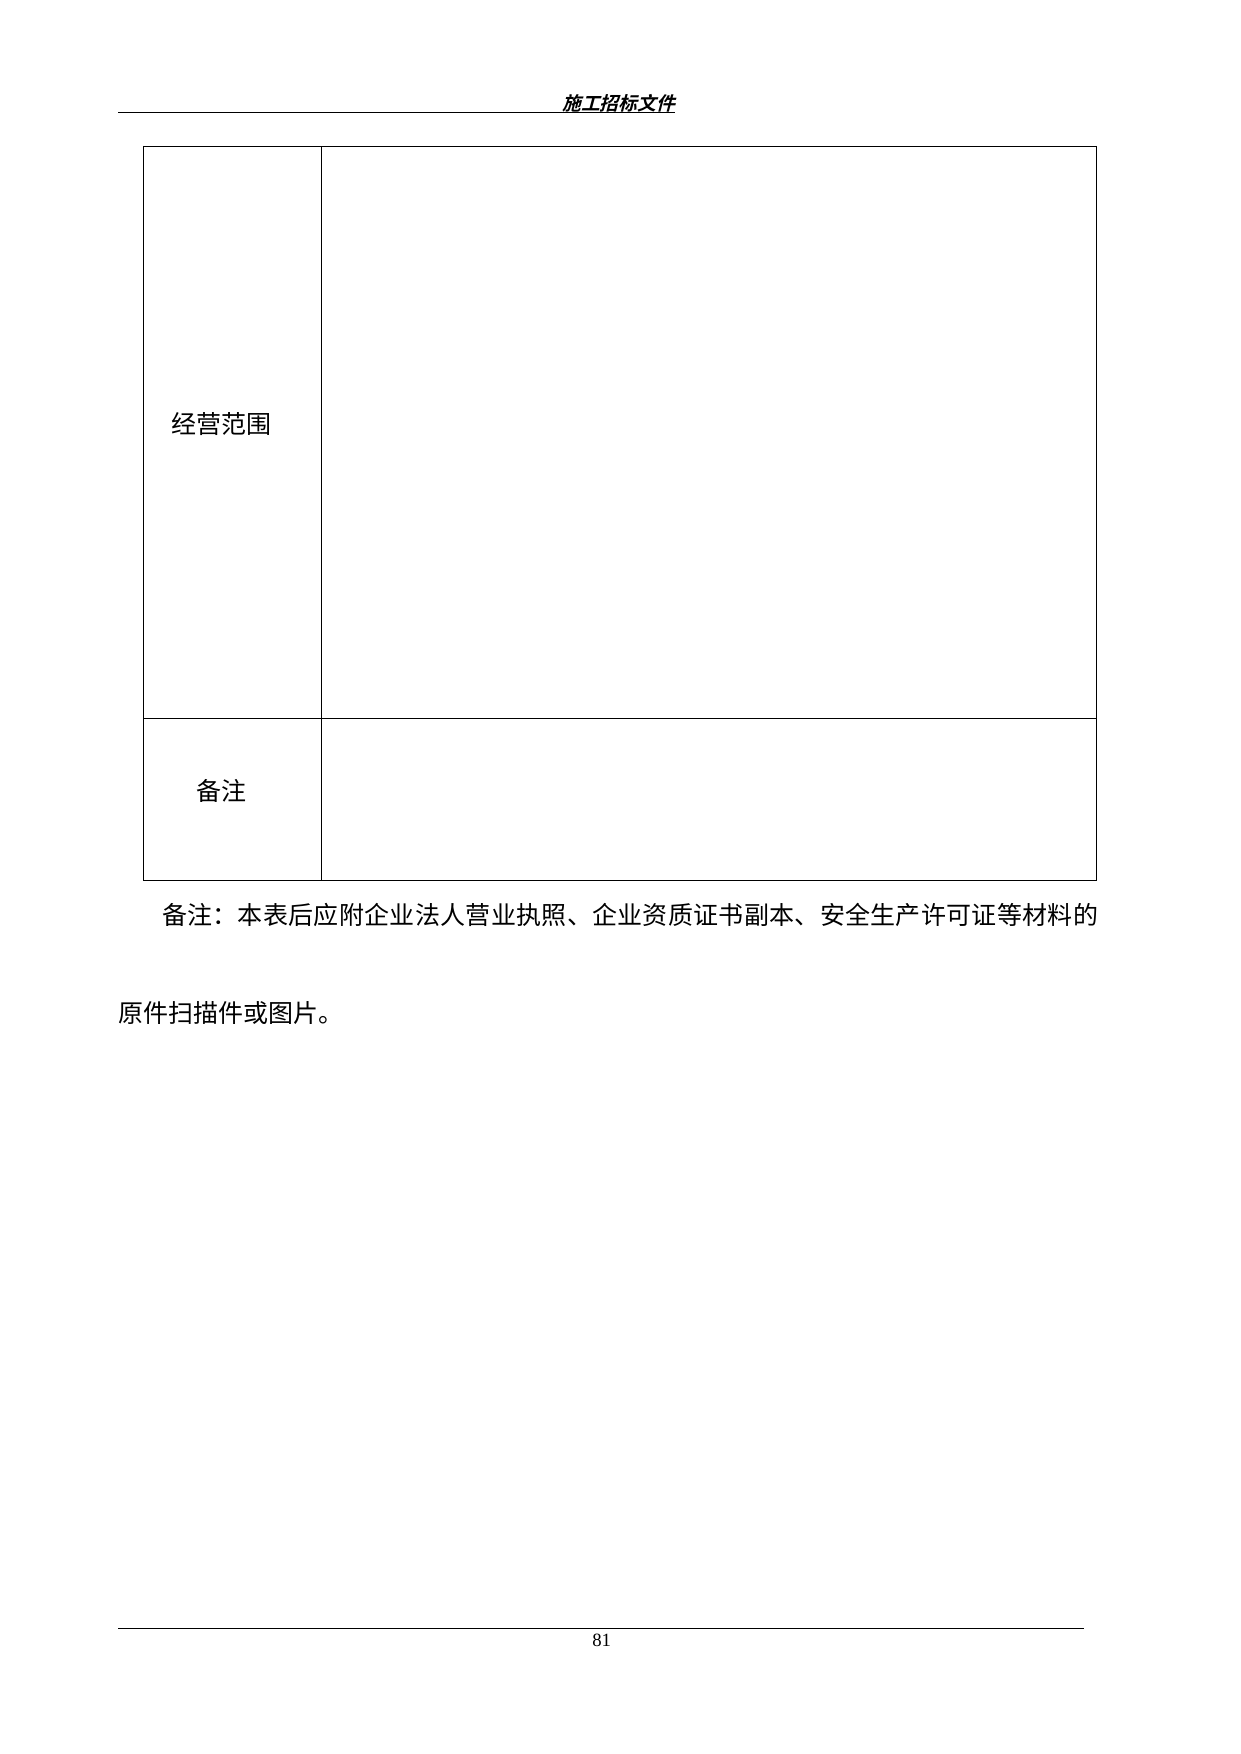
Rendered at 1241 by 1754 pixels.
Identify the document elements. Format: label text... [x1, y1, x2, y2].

text 备注：本表后应附企业法人营业执照、企业资质证书副本、安全生产许可证等材料的原件扫描件或图片。 [118, 881, 1100, 1044]
table_cell 经营范围 [144, 147, 321, 718]
table_cell [322, 147, 1096, 718]
table_cell 备注 [144, 719, 321, 880]
table_cell [322, 719, 1096, 880]
